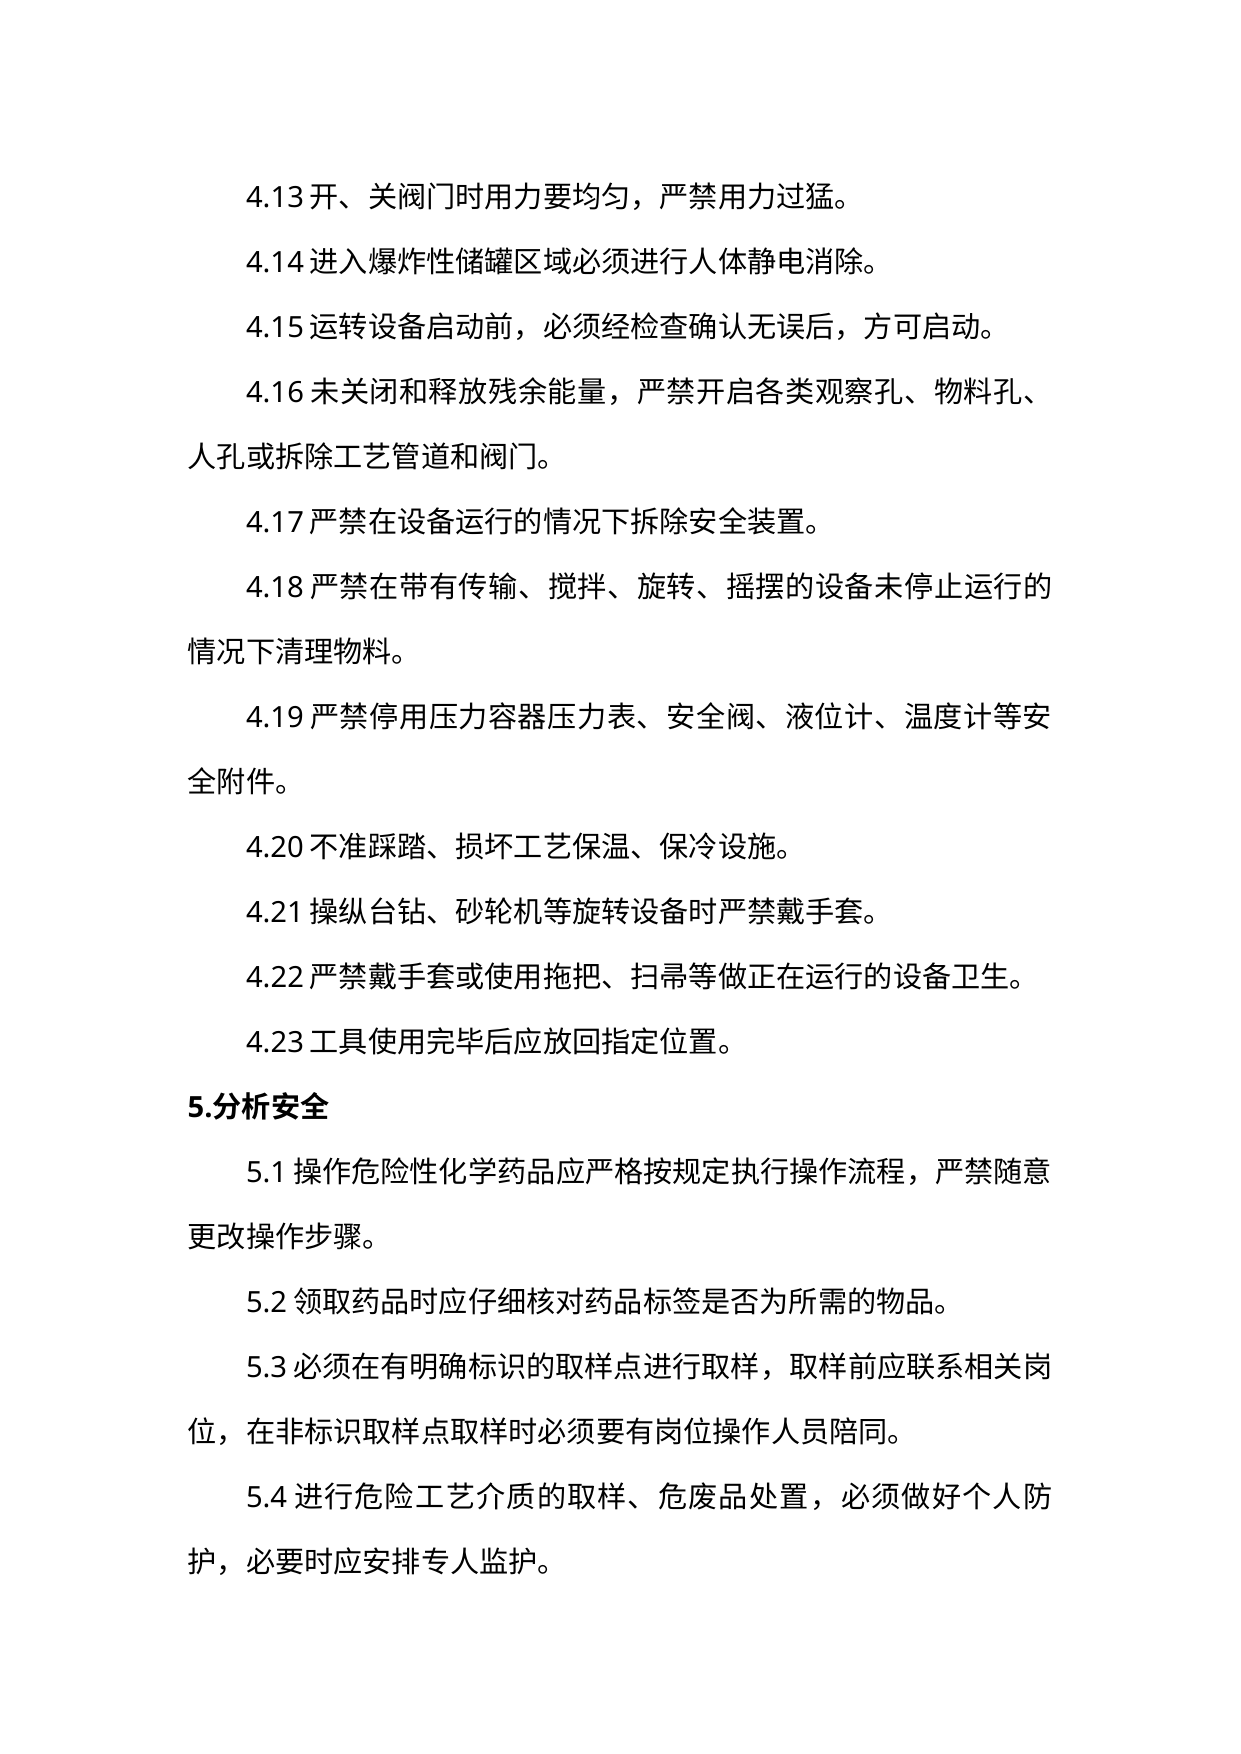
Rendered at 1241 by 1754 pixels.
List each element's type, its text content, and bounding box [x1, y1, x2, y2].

text 5.3必须在有明确标识的取样点进行取样，取样前应联系相关岗位，在非标识取样点取样时必须要有岗位操作人员陪同。 [187, 1332, 1053, 1462]
text 4.23工具使用完毕后应放回指定位置。 [187, 1007, 1053, 1072]
text 4.17严禁在设备运行的情况下拆除安全装置。 [187, 487, 1053, 552]
text 4.20不准踩踏、损坏工艺保温、保冷设施。 [187, 812, 1053, 877]
text 4.15运转设备启动前，必须经检查确认无误后，方可启动。 [187, 292, 1053, 357]
text 4.13开、关阀门时用力要均匀，严禁用力过猛。 [187, 162, 1053, 227]
text 4.16未关闭和释放残余能量，严禁开启各类观察孔、物料孔、人孔或拆除工艺管道和阀门。 [187, 357, 1053, 487]
text 4.18严禁在带有传输、搅拌、旋转、摇摆的设备未停止运行的情况下清理物料。 [187, 552, 1053, 682]
text 4.21操纵台钻、砂轮机等旋转设备时严禁戴手套。 [187, 877, 1053, 942]
text 4.22严禁戴手套或使用拖把、扫帚等做正在运行的设备卫生。 [187, 942, 1053, 1007]
text 5.4进行危险工艺介质的取样、危废品处置，必须做好个人防护，必要时应安排专人监护。 [187, 1462, 1053, 1592]
list 5.分析安全 [187, 1072, 1053, 1137]
text 5.1操作危险性化学药品应严格按规定执行操作流程，严禁随意更改操作步骤。 [187, 1137, 1053, 1267]
text 4.14进入爆炸性储罐区域必须进行人体静电消除。 [187, 227, 1053, 292]
text 4.19严禁停用压力容器压力表、安全阀、液位计、温度计等安全附件。 [187, 682, 1053, 812]
text 5.2领取药品时应仔细核对药品标签是否为所需的物品。 [187, 1267, 1053, 1332]
